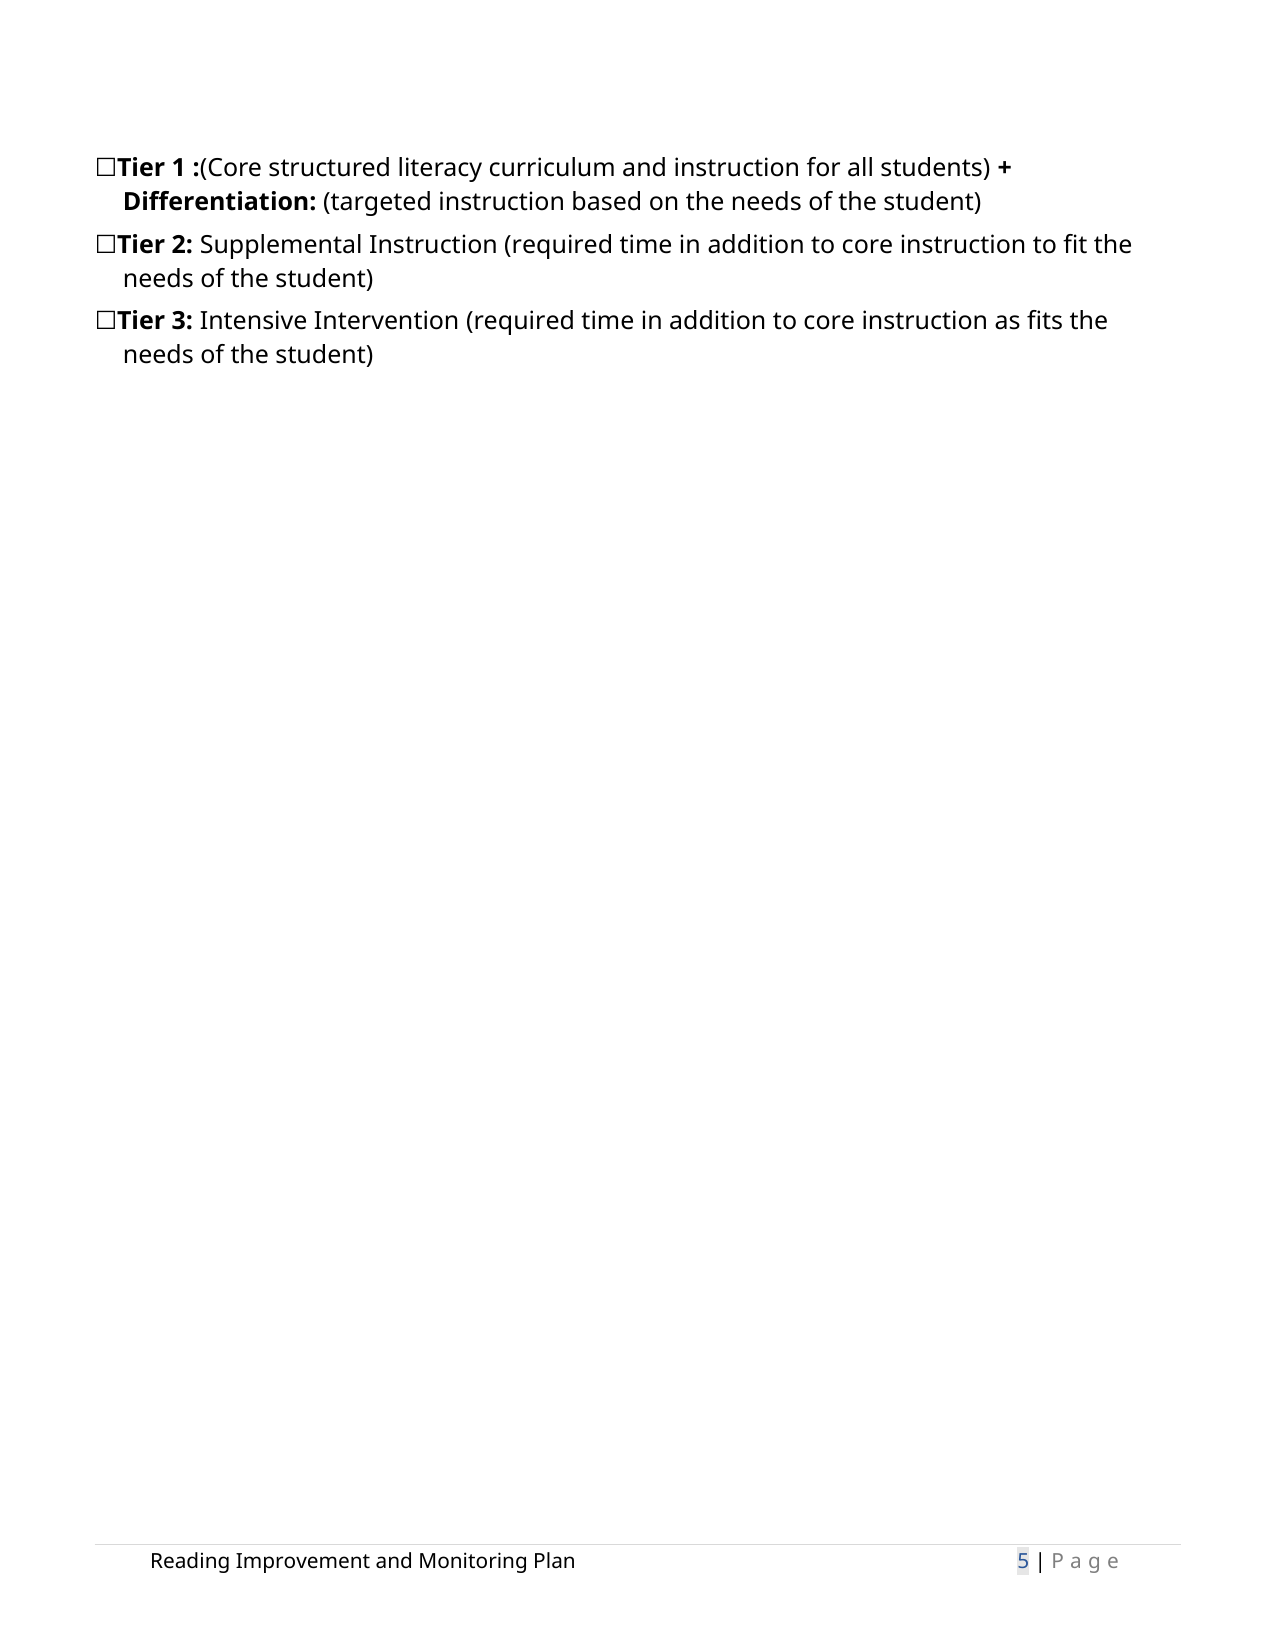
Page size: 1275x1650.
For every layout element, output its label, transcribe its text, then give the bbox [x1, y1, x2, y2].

text Tier 1 :(Core structured literacy curriculum and instruction for all students) + Differentiation: (targeted instruction based on the needs of the student) [94, 150, 1181, 218]
text Tier 3: Intensive Intervention (required time in addition to core instruction as fits the needs of the student) [94, 303, 1181, 371]
text Tier 2: Supplemental Instruction (required time in addition to core instruction to fit the needs of the student) [94, 226, 1181, 294]
